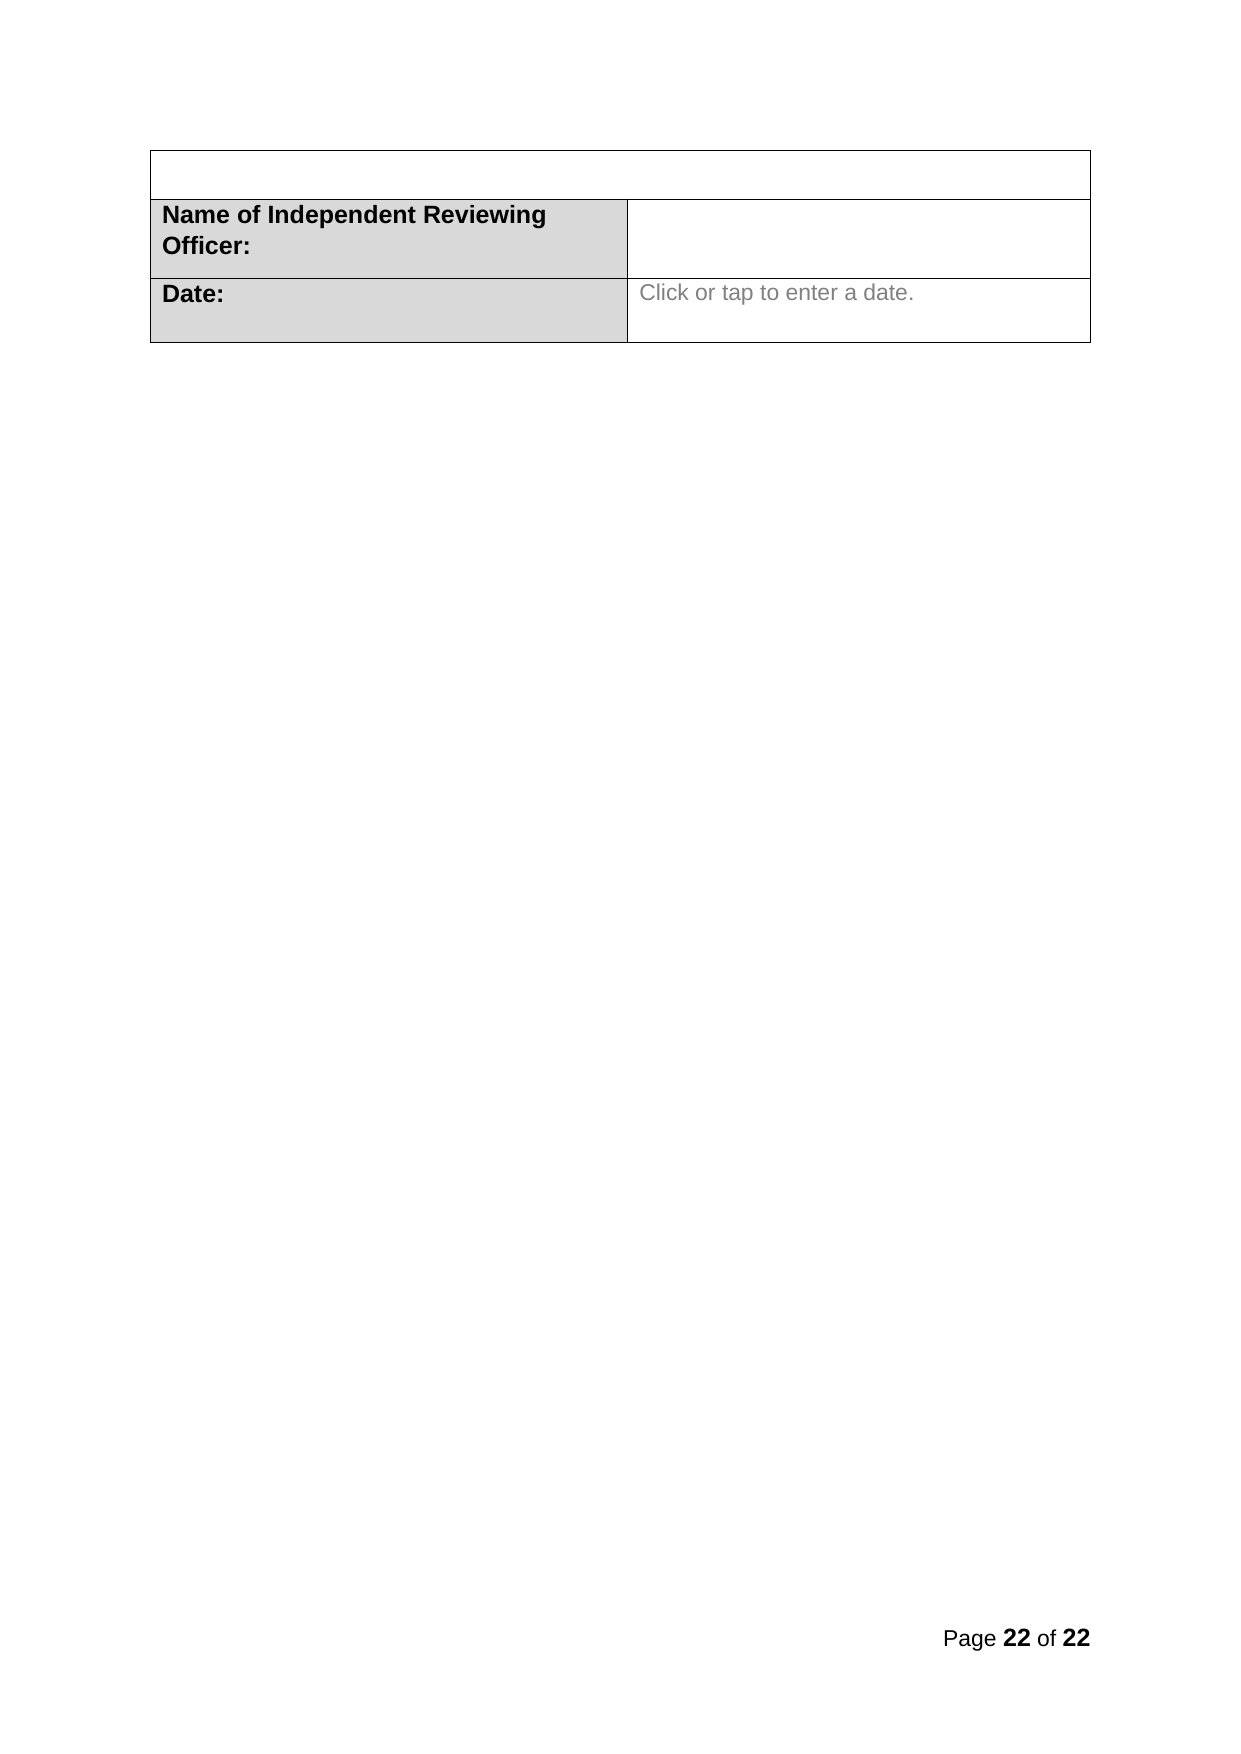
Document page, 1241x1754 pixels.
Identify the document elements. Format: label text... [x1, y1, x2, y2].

table_cell [628, 200, 1090, 278]
table_cell [151, 151, 1090, 199]
table_cell Name of Independent Reviewing Officer: [151, 200, 627, 278]
table_cell Date: [151, 279, 627, 342]
